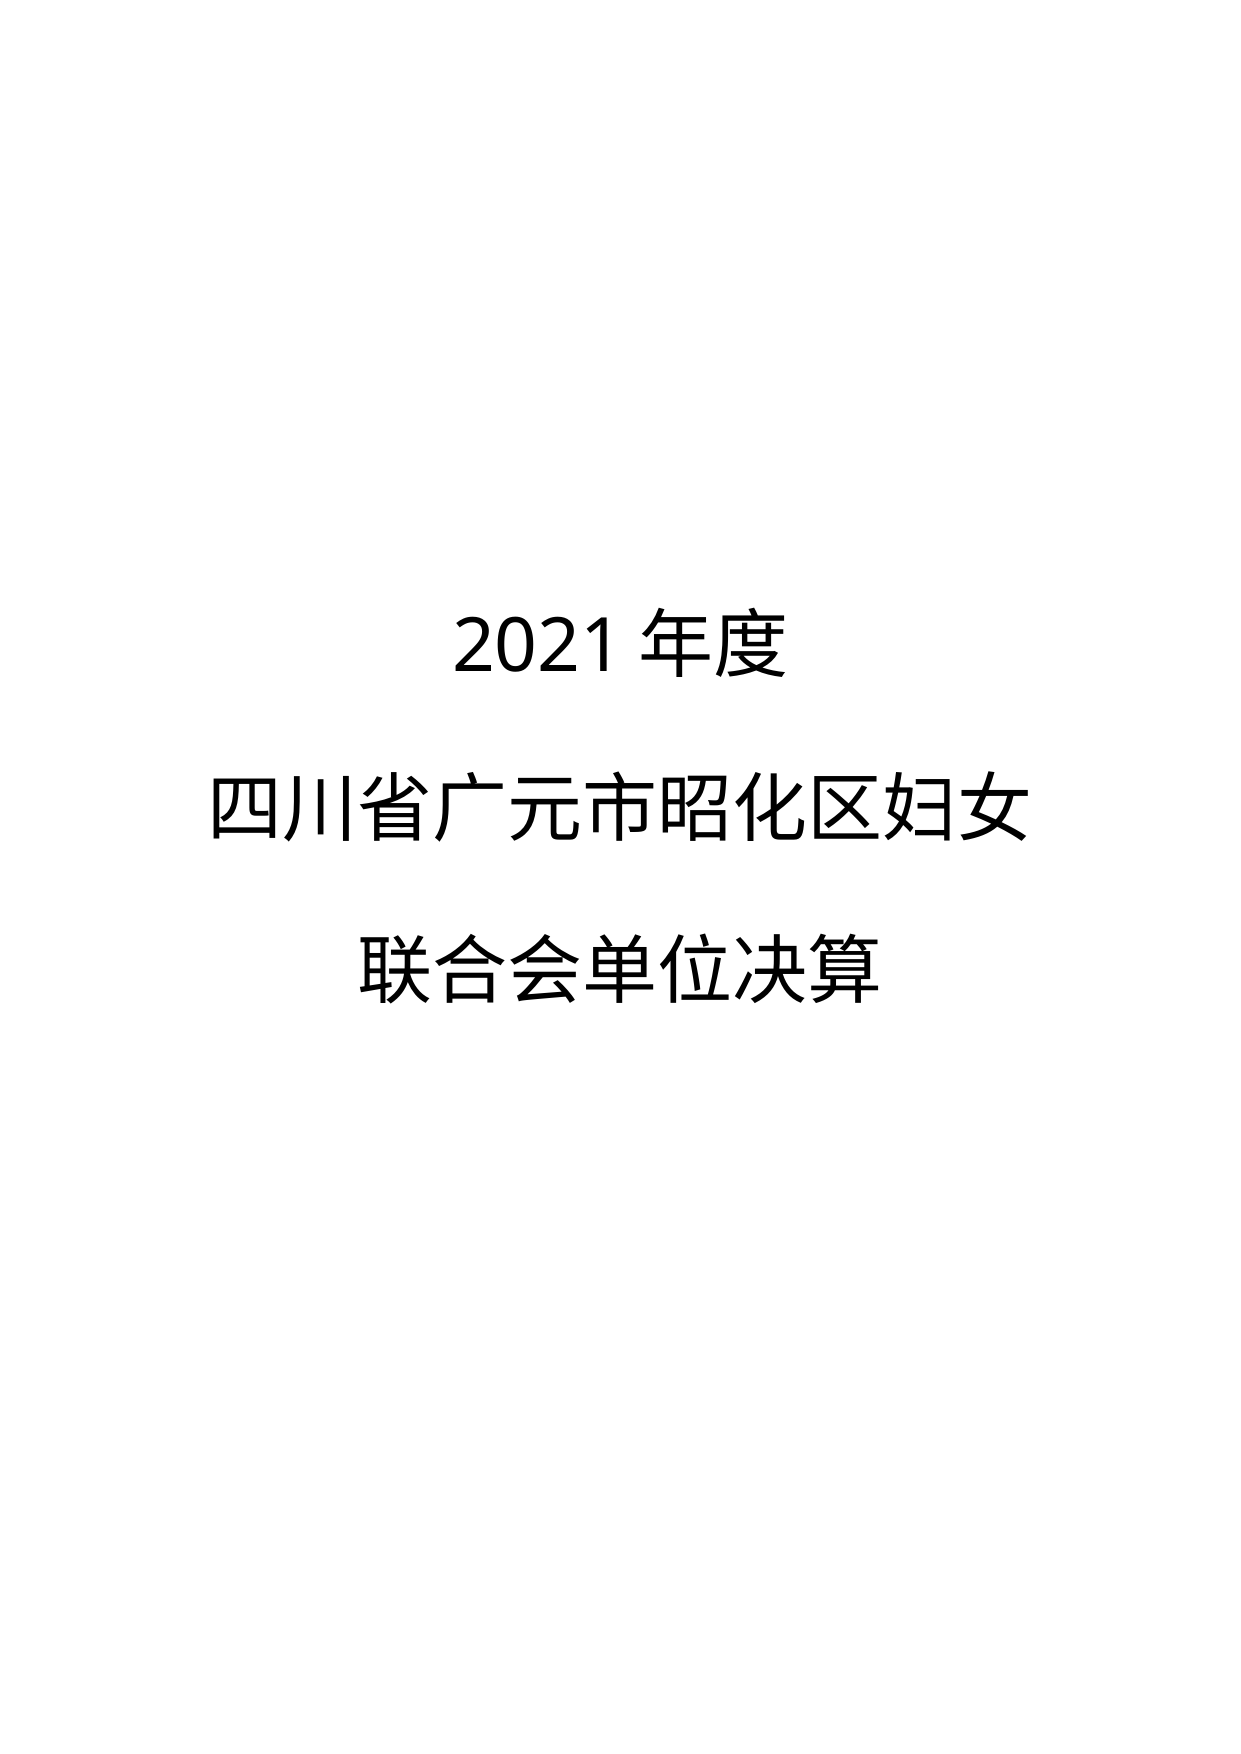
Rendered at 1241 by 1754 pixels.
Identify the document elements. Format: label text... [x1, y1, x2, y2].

text 2021年度 [187, 584, 1053, 693]
text 四川省广元市昭化区妇女联合会单位决算 [187, 748, 1053, 1019]
